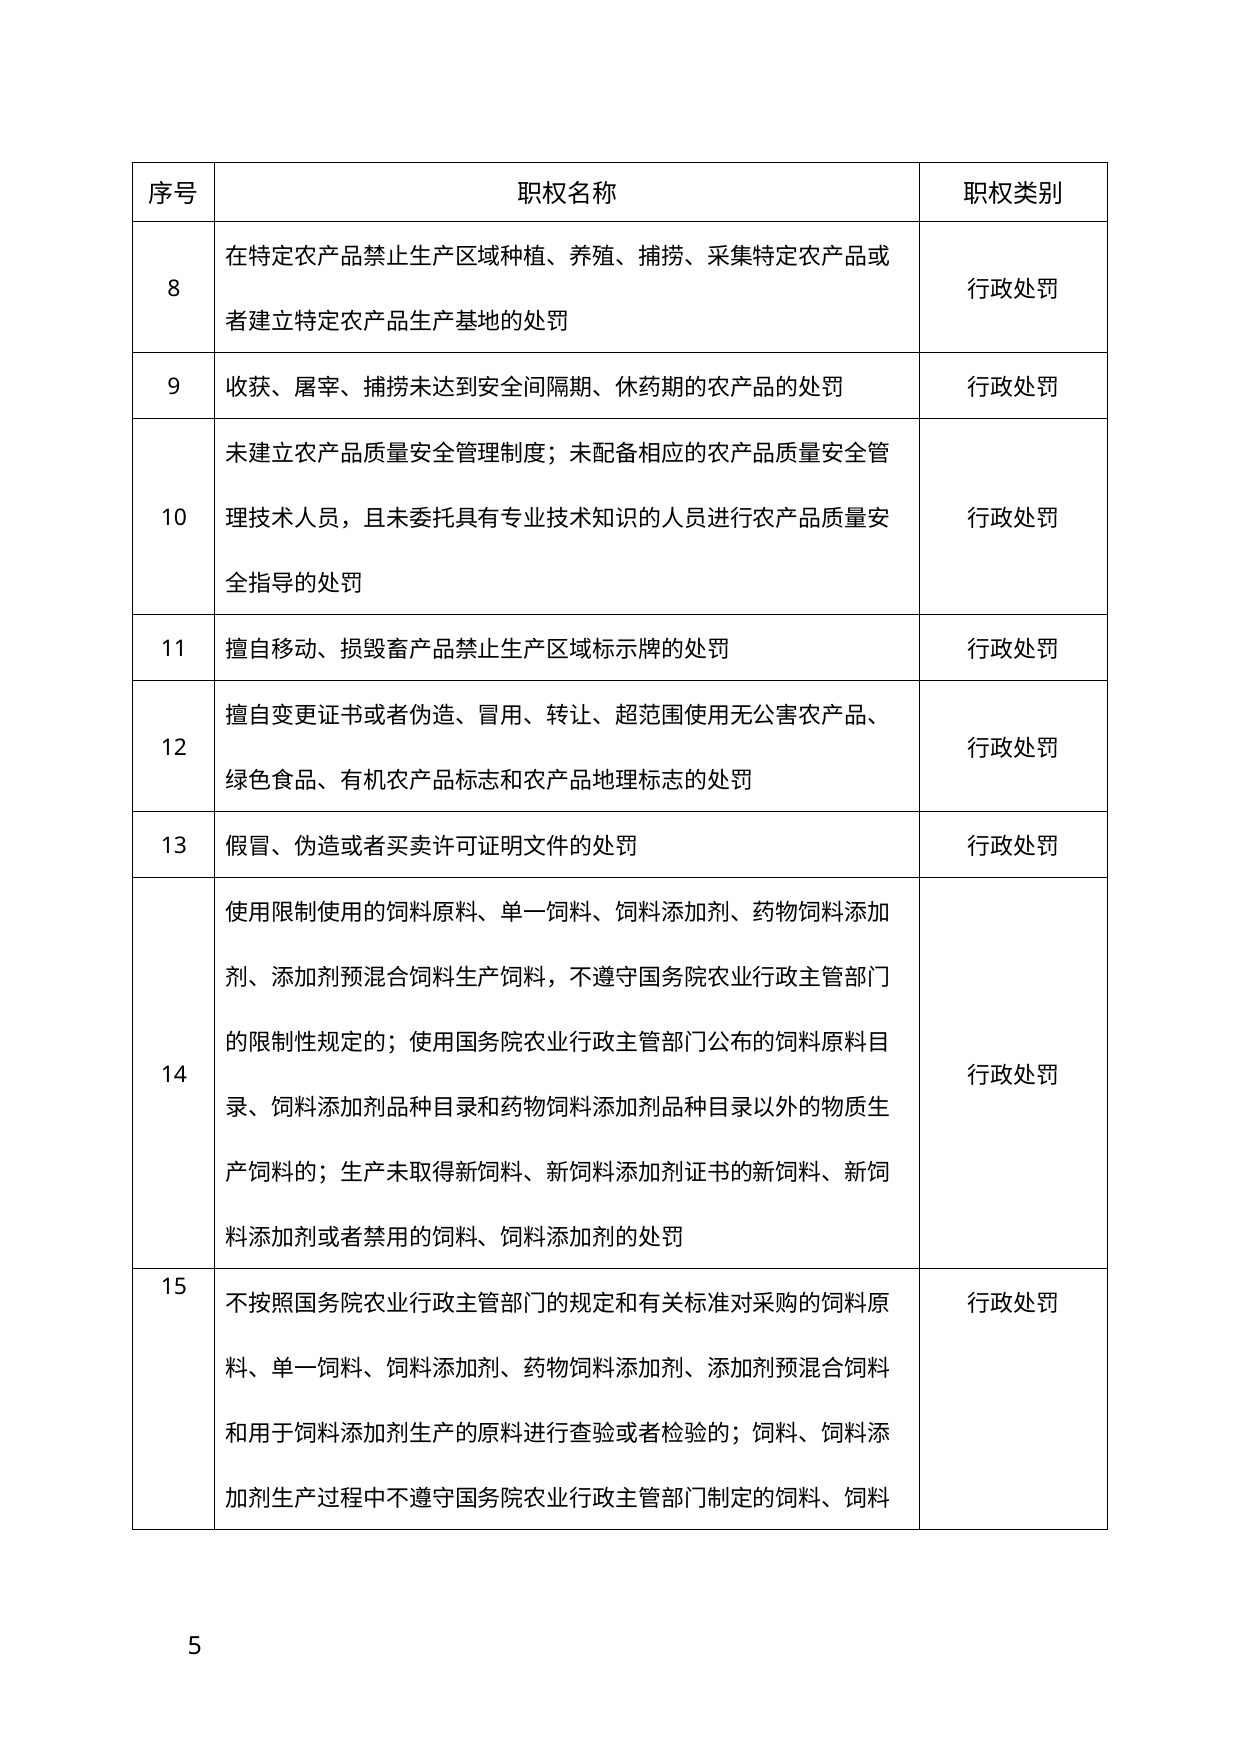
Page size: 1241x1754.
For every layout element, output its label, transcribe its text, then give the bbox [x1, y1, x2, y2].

table_cell 行政处罚 [920, 615, 1107, 680]
table_cell 行政处罚 [920, 878, 1107, 1268]
table_cell 使用限制使用的饲料原料、单一饲料、饲料添加剂、药物饲料添加剂、添加剂预混合饲料生产饲料，不遵守国务院农业行政主管部门的限制性规定的；使用国务院农业行政主管部门公布的饲料原料目录、饲料添加剂品种目录和药物饲料添加剂品种目录以外的物质生产饲料的；生产未取得新饲料、新饲料添加剂证书的新饲料、新饲料添加剂或者禁用的饲料、饲料添加剂的处罚 [215, 878, 919, 1268]
table_cell 在特定农产品禁止生产区域种植、养殖、捕捞、采集特定农产品或者建立特定农产品生产基地的处罚 [215, 222, 919, 352]
table_cell 擅自移动、损毁畜产品禁止生产区域标示牌的处罚 [215, 615, 919, 680]
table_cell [215, 1269, 919, 1529]
table_cell 9 [133, 353, 214, 418]
table_cell 行政处罚 [920, 812, 1107, 877]
table_cell 行政处罚 [920, 419, 1107, 614]
table_cell 行政处罚 [920, 1269, 1107, 1529]
table_cell 收获、屠宰、捕捞未达到安全间隔期、休药期的农产品的处罚 [215, 353, 919, 418]
table_header 序号 [133, 163, 214, 221]
table_cell 假冒、伪造或者买卖许可证明文件的处罚 [215, 812, 919, 877]
table_cell 行政处罚 [920, 222, 1107, 352]
table_cell 13 [133, 812, 214, 877]
table_cell 15 [133, 1269, 214, 1529]
table_cell 8 [133, 222, 214, 352]
table_header 职权名称 [215, 163, 919, 221]
table_cell 行政处罚 [920, 681, 1107, 811]
table_cell 12 [133, 681, 214, 811]
table_cell 11 [133, 615, 214, 680]
table_cell 擅自变更证书或者伪造、冒用、转让、超范围使用无公害农产品、绿色食品、有机农产品标志和农产品地理标志的处罚 [215, 681, 919, 811]
table_cell 14 [133, 878, 214, 1268]
table_cell 未建立农产品质量安全管理制度；未配备相应的农产品质量安全管理技术人员，且未委托具有专业技术知识的人员进行农产品质量安全指导的处罚 [215, 419, 919, 614]
table_header 职权类别 [920, 163, 1107, 221]
table_cell 行政处罚 [920, 353, 1107, 418]
table_cell 10 [133, 419, 214, 614]
